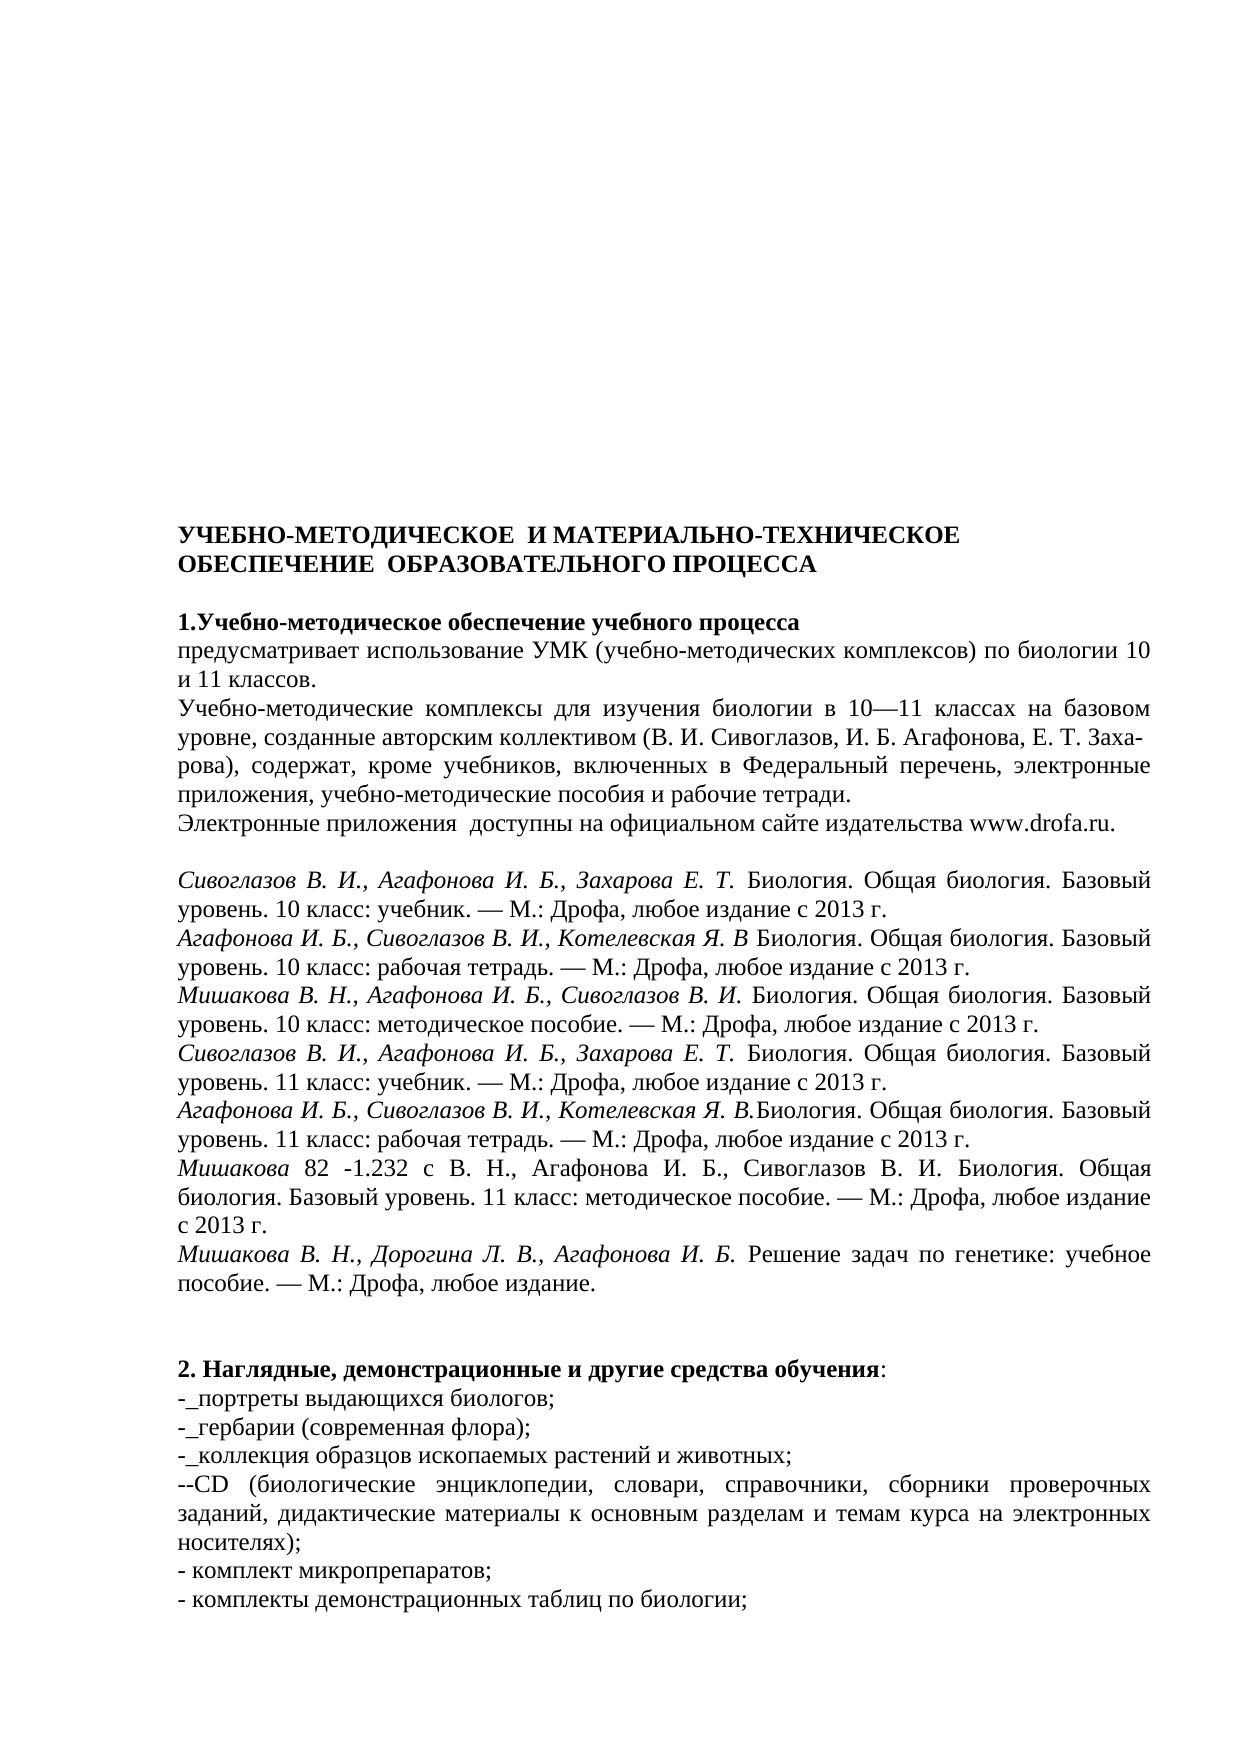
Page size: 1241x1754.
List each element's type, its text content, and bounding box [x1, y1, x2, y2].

text Электронные приложения доступны на официальном сайте издательства www.drofa.ru. [177, 808, 1152, 837]
text -_портреты выдающихся биологов; [177, 1383, 1152, 1412]
text 2. Наглядные, демонстрационные и другие средства обучения: [177, 1354, 1152, 1383]
text - комплект микропрепаратов; [177, 1556, 1152, 1584]
text --CD (биологические энциклопедии, словари, справочники, сборники проверочных заданий, дидактические материалы к основным разделам и темам курса на электронных носителях); [177, 1469, 1152, 1556]
text - комплекты демонстрационных таблиц по биологии; [177, 1584, 1152, 1613]
text -_коллекция образцов ископаемых растений и животных; [177, 1441, 1152, 1469]
text Агафонова И. Б., Сивоглазов В. И., Котелевская Я. В.Биология. Общая биология. Базовый уровень. 11 класс: рабочая тетрадь. — М.: Дрофа, любое издание с 2013 г. [177, 1096, 1152, 1153]
text Учебно-методические комплексы для изучения биологии в 10—11 классах на базовом уровне, созданные авторским коллективом (В. И. Сивоглазов, И. Б. Агафонова, Е. Т. Заха- [177, 693, 1152, 751]
text Мишакова В. Н., Дорогина Л. В., Агафонова И. Б. Решение задач по генетике: учебное пособие. — М.: Дрофа, любое издание. [177, 1239, 1152, 1297]
text Сивоглазов В. И., Агафонова И. Б., Захарова Е. Т. Биология. Общая биология. Базовый уровень. 11 класс: учебник. — М.: Дрофа, любое издание с 2013 г. [177, 1038, 1152, 1096]
text -_гербарии (современная флора); [177, 1412, 1152, 1441]
text рова), содержат, кроме учебников, включенных в Федеральный перечень, электронные приложения, учебно-методические пособия и рабочие тетради. [177, 751, 1152, 808]
text предусматривает использование УМК (учебно-методических комплексов) по биологии 10 и 11 классов. [177, 636, 1152, 693]
text Сивоглазов В. И., Агафонова И. Б., Захарова Е. Т. Биология. Общая биология. Базовый уровень. 10 класс: учебник. — М.: Дрофа, любое издание с 2013 г. [177, 866, 1152, 923]
text УЧЕБНО-МЕТОДИЧЕСКОЕ И МАТЕРИАЛЬНО-ТЕХНИЧЕСКОЕ ОБЕСПЕЧЕНИЕ ОБРАЗОВАТЕЛЬНОГО ПРОЦЕССА [177, 521, 1152, 578]
text Агафонова И. Б., Сивоглазов В. И., Котелевская Я. В Биология. Общая биология. Базовый уровень. 10 класс: рабочая тетрадь. — М.: Дрофа, любое издание с 2013 г. [177, 923, 1152, 981]
text Мишакова 82 -1.232 c В. Н., Агафонова И. Б., Сивоглазов В. И. Биология. Общая биология. Базовый уровень. 11 класс: методическое пособие. — М.: Дрофа, любое издание с 2013 г. [177, 1153, 1152, 1239]
text Мишакова В. Н., Агафонова И. Б., Сивоглазов В. И. Биология. Общая биология. Базовый уровень. 10 класс: методическое пособие. — М.: Дрофа, любое издание с 2013 г. [177, 981, 1152, 1038]
text 1.Учебно-методическое обеспечение учебного процесса [177, 607, 1152, 636]
